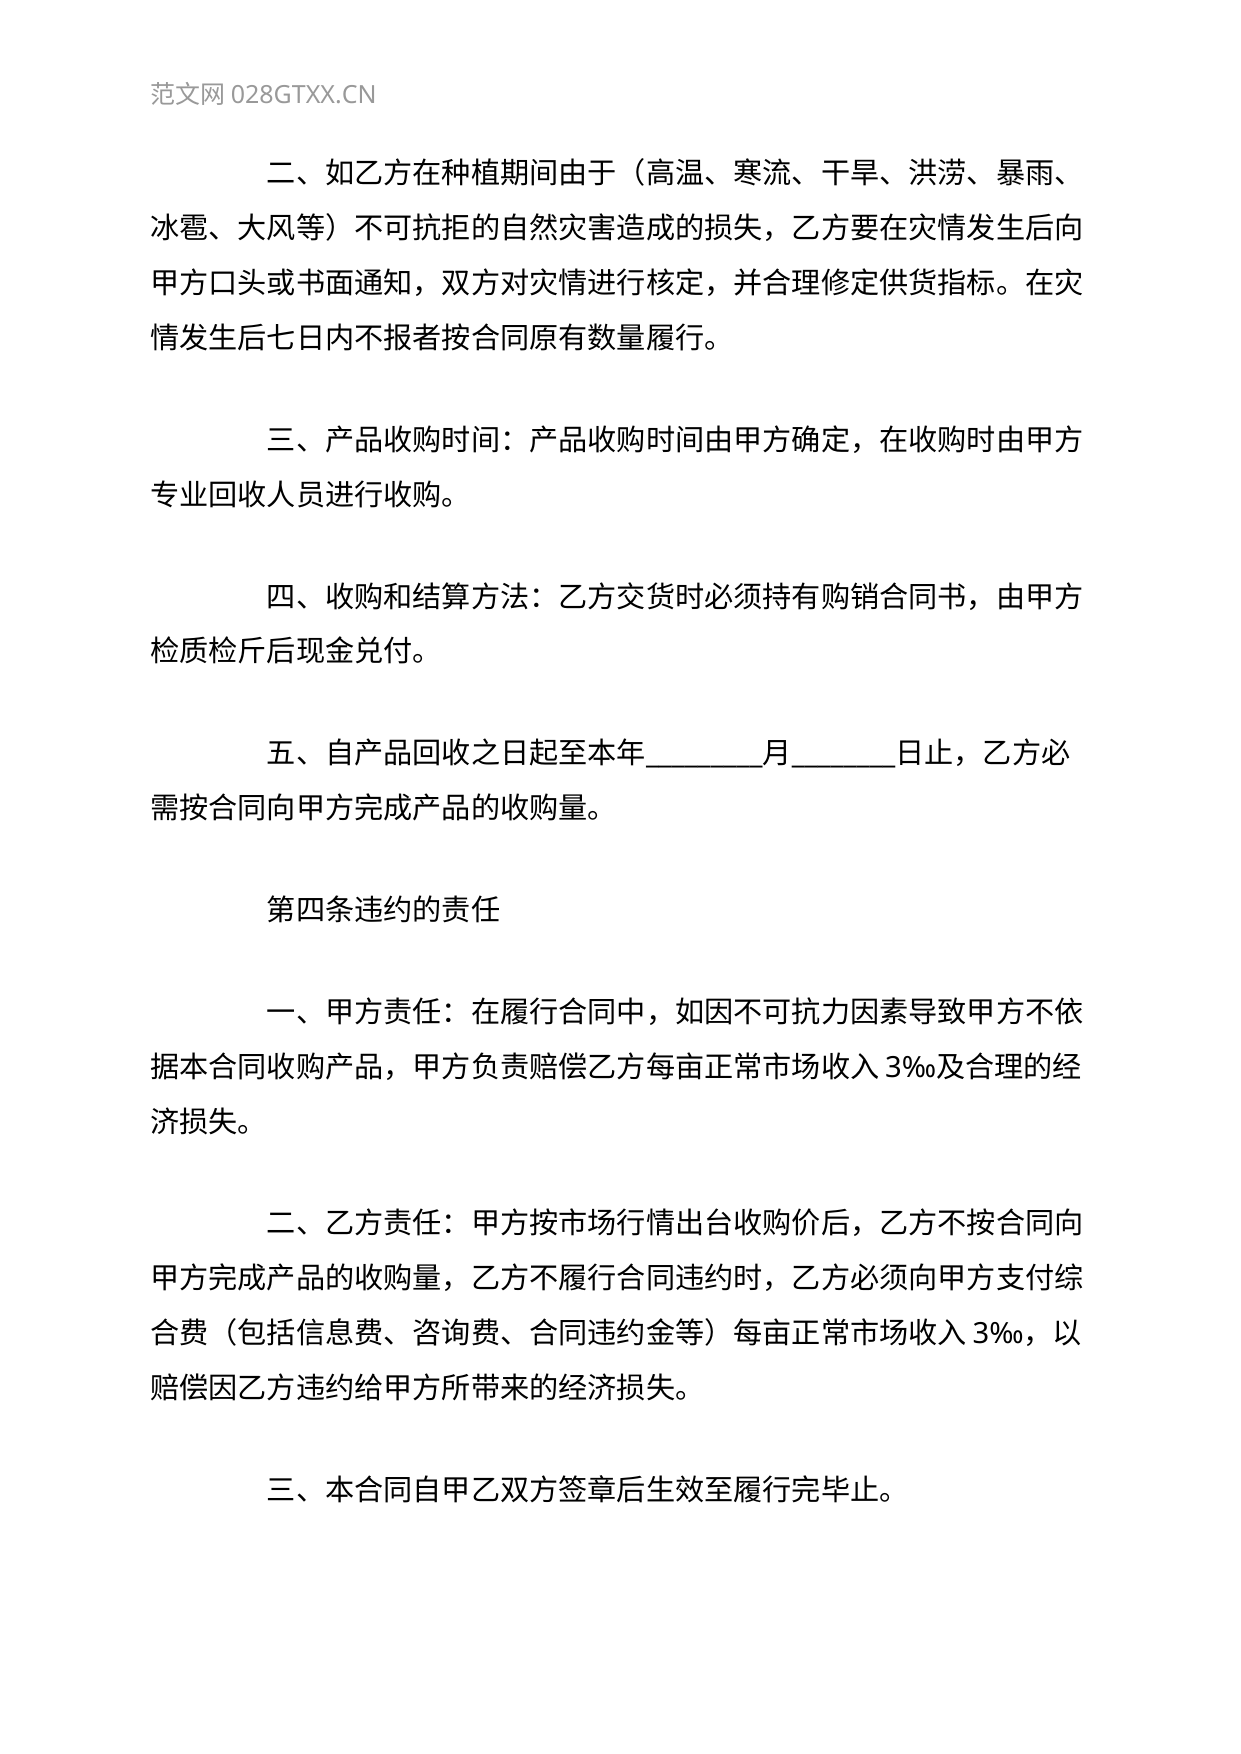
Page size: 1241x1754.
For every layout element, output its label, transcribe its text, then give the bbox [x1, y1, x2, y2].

text 二、乙方责任：甲方按市场行情出台收购价后，乙方不按合同向甲方完成产品的收购量，乙方不履行合同违约时，乙方必须向甲方支付综合费（包括信息费、咨询费、合同违约金等）每亩正常市场收入3‰，以赔偿因乙方违约给甲方所带来的经济损失。 [150, 1200, 1090, 1407]
text 五、自产品回收之日起至本年_________月________日止，乙方必需按合同向甲方完成产品的收购量。 [150, 730, 1090, 827]
text 二、如乙方在种植期间由于（高温、寒流、干旱、洪涝、暴雨、冰雹、大风等）不可抗拒的自然灾害造成的损失，乙方要在灾情发生后向甲方口头或书面通知，双方对灾情进行核定，并合理修定供货指标。在灾情发生后七日内不报者按合同原有数量履行。 [150, 150, 1090, 357]
text 一、甲方责任：在履行合同中，如因不可抗力因素导致甲方不依据本合同收购产品，甲方负责赔偿乙方每亩正常市场收入3‰及合理的经济损失。 [150, 988, 1090, 1141]
text 第四条违约的责任 [150, 887, 1090, 929]
text 四、收购和结算方法：乙方交货时必须持有购销合同书，由甲方检质检斤后现金兑付。 [150, 573, 1090, 670]
text 三、产品收购时间：产品收购时间由甲方确定，在收购时由甲方专业回收人员进行收购。 [150, 416, 1090, 514]
text 三、本合同自甲乙双方签章后生效至履行完毕止。 [150, 1467, 1090, 1509]
